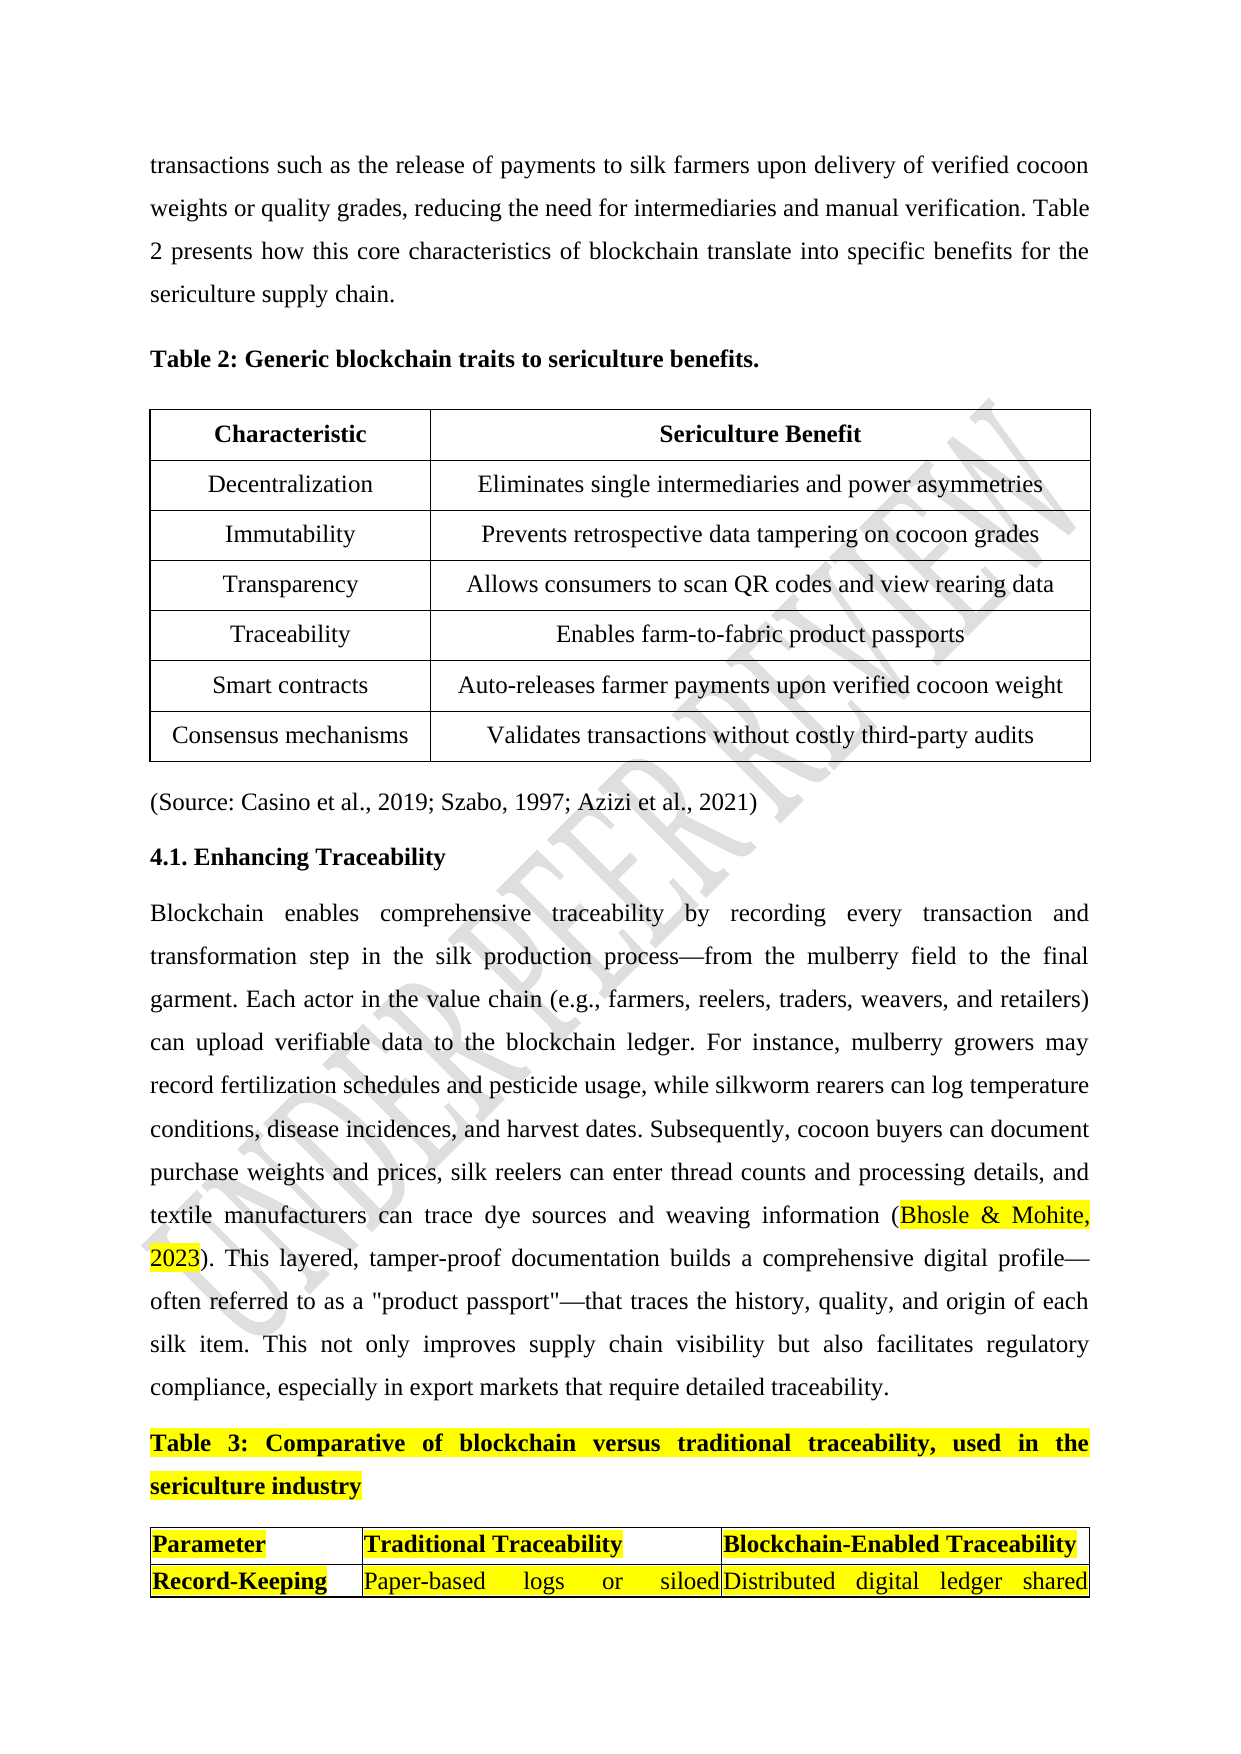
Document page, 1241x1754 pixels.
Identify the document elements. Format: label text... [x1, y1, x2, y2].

table_header Blockchain-Enabled Traceability [722, 1528, 1089, 1563]
table_cell Eliminates single intermediaries and power asymmetries [431, 461, 1090, 510]
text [150, 150, 1090, 308]
table_cell Traceability [151, 611, 430, 660]
text (Source: Casino et al., 2019; Szabo, 1997; Azizi et al., 2021) [150, 787, 1090, 816]
table_header Traditional Traceability [363, 1528, 721, 1563]
table_cell Validates transactions without costly third-party audits [431, 712, 1090, 761]
text Blockchain enables comprehensive traceability by recording every transaction and transformation step in the silk production process—from the mulberry field to the final garment. Each actor in the value chain (e.g., farmers, reelers, traders, weavers, and retailers) can upload verifiable data to the blockchain ledger. For instance, mulberry growers may record fertilization schedules and pesticide usage, while silkworm rearers can log temperature conditions, disease incidences, and harvest dates. Subsequently, cocoon buyers can document purchase weights and prices, silk reelers can enter thread counts and processing details, and textile manufacturers can trace dye sources and weaving information (Bhosle & Mohite, 2023). This layered, tamper-proof documentation builds a comprehensive digital profile—often referred to as a "product passport"—that traces the history, quality, and origin of each silk item. This not only improves supply chain visibility but also facilitates regulatory compliance, especially in export markets that require detailed traceability. [150, 898, 1090, 1401]
table_cell Record-Keeping Method [151, 1565, 362, 1596]
table_cell Auto-releases farmer payments upon verified cocoon weight [431, 661, 1090, 711]
table_cell Decentralization [151, 461, 430, 510]
text 4.1. Enhancing Traceability [150, 842, 1090, 871]
table_cell Smart contracts [151, 661, 430, 711]
table_cell Immutability [151, 511, 430, 560]
table_header Characteristic [151, 410, 430, 459]
table_header Sericulture Benefit [431, 410, 1090, 459]
table_cell Enables farm-to-fabric product passports [431, 611, 1090, 660]
table_cell Allows consumers to scan QR codes and view rearing data [431, 561, 1090, 610]
table_cell Consensus mechanisms [151, 712, 430, 761]
text Table 2: Generic blockchain traits to sericulture benefits. [150, 344, 1090, 373]
table_cell Prevents retrospective data tampering on cocoon grades [431, 511, 1090, 560]
table_cell Transparency [151, 561, 430, 610]
table_header Parameter [151, 1528, 362, 1563]
text Table 3: Comparative of blockchain versus traditional traceability, used in the sericulture industry [150, 1457, 1090, 1500]
